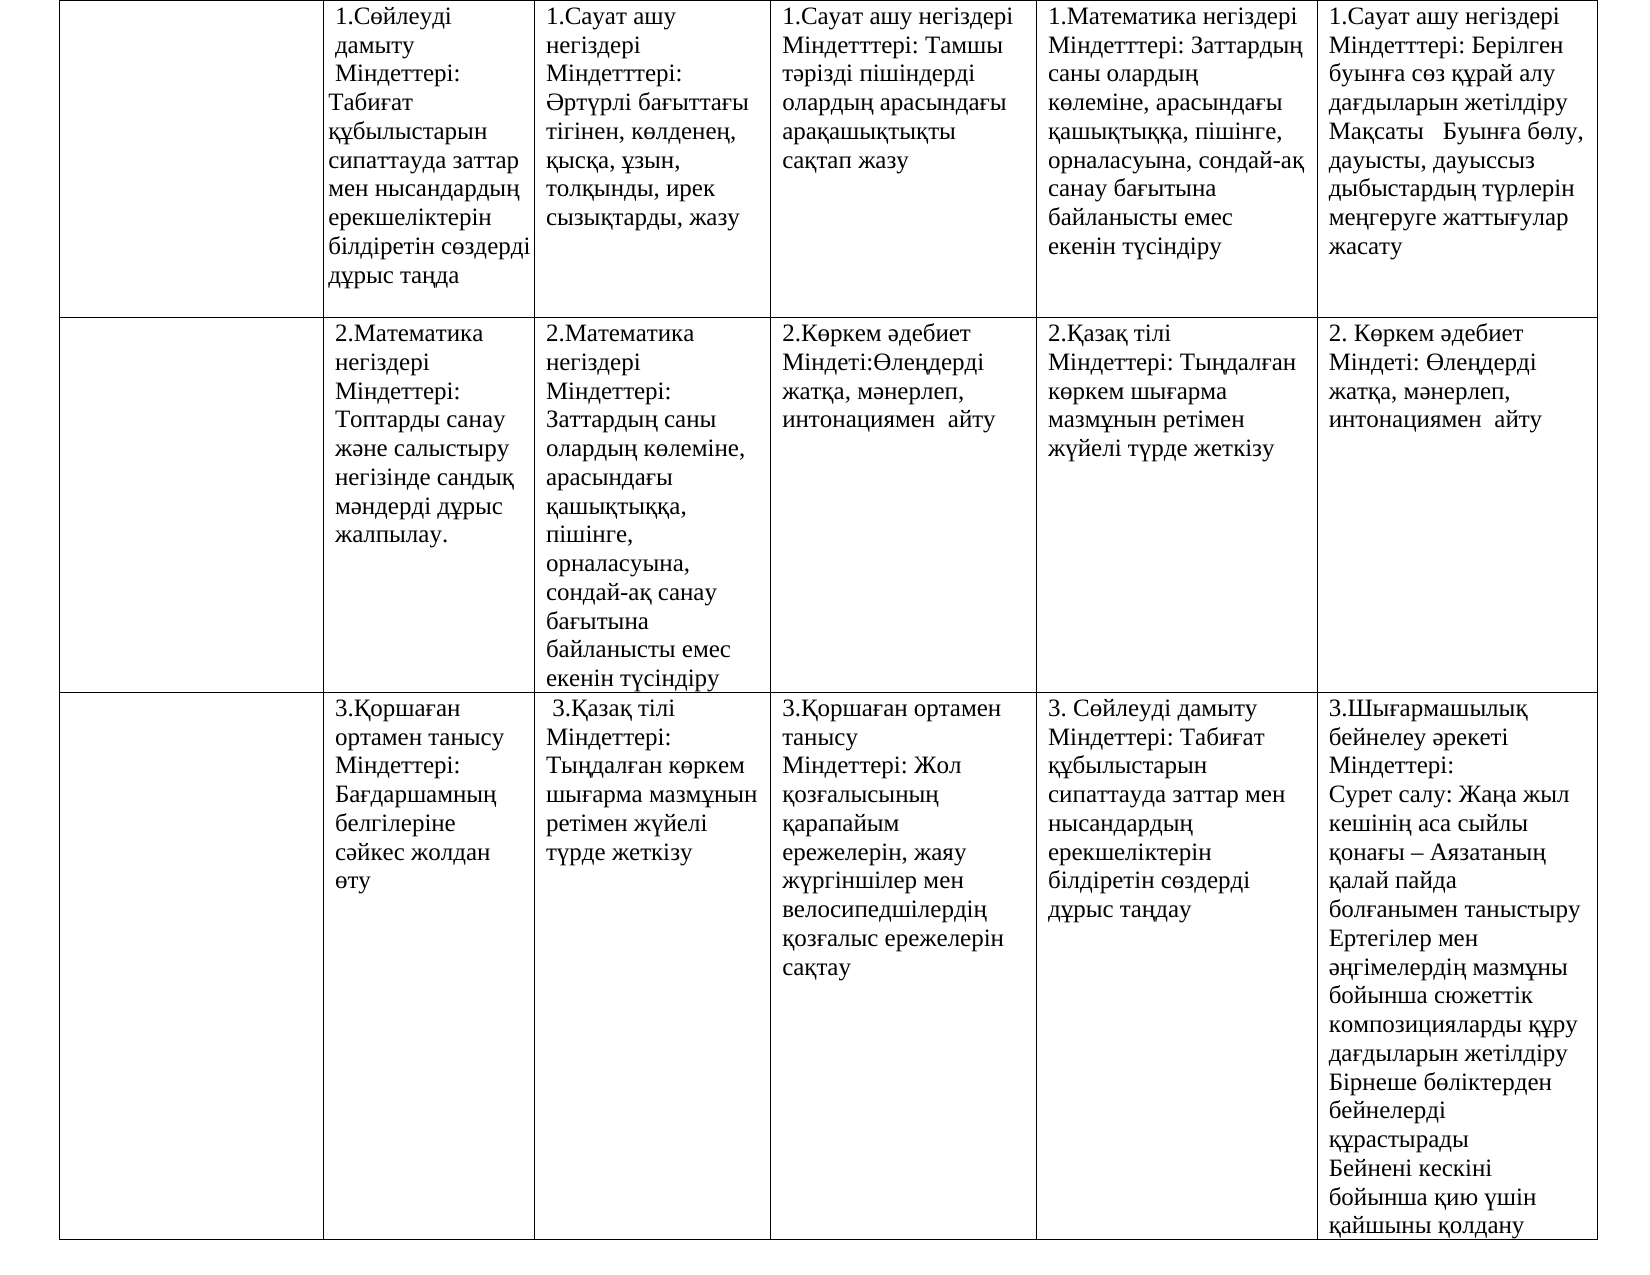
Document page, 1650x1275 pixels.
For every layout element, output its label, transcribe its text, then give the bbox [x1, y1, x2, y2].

table_cell 1.Математика негіздері Міндетттері: Заттардың саны олардың көлеміне, арасындағы қашықтыққа, пішінге, орналасуына, сондай-ақ санау бағытына байланысты емес екенін түсіндіру [1037, 1, 1317, 317]
table_cell 2.Көркем әдебиет Міндеті:Өлеңдерді жатқа, мәнерлеп, интонациямен айту [771, 318, 1036, 692]
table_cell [324, 693, 534, 1239]
table_cell 1.Сауат ашу негіздері Міндетттері: Тамшы тәрізді пішіндерді олардың арасындағы арақашықтықты сақтап жазу [771, 1, 1036, 317]
table_cell 2.Қазақ тілі Міндеттері: Тыңдалған көркем шығарма мазмұнын ретімен жүйелі түрде жеткізу [1037, 318, 1317, 692]
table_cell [771, 693, 1036, 1239]
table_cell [1037, 693, 1317, 1239]
table_cell 2. Көркем әдебиет Міндеті: Өлеңдерді жатқа, мәнерлеп, интонациямен айту [1318, 318, 1597, 692]
table_cell 1.Сауат ашу негіздері Міндетттері: Әртүрлі бағыттағы тігінен, көлденең, қысқа, ұзын, толқынды, ирек сызықтарды, жазу [535, 1, 770, 317]
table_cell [535, 693, 770, 1239]
table_cell 1.Сөйлеуді дамыту Міндеттері: Табиғат құбылыстарын сипаттауда заттар мен нысандардың ерекшеліктерін білдіретін сөздерді дұрыс таңда [324, 1, 534, 317]
table_cell 2.Математика негіздері Міндеттері: Топтарды санау және салыстыру негізінде сандық мәндерді дұрыс жалпылау. [324, 318, 534, 692]
table_cell 2.Математика негіздері Міндеттері: Заттардың саны олардың көлеміне, арасындағы қашықтыққа, пішінге, орналасуына, сондай-ақ санау бағытына байланысты емес екенін түсіндіру [535, 318, 770, 692]
table_cell [60, 318, 323, 692]
table_cell [60, 693, 323, 1239]
table_cell [60, 1, 323, 317]
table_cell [1318, 693, 1597, 1239]
table_cell 1.Сауат ашу негіздері Міндетттері: Берілген буынға сөз құрай алу дағдыларын жетілдіру Мақсаты Буынға бөлу, дауысты, дауыссыз дыбыстардың түрлерін меңгеруге жаттығулар жасату [1318, 1, 1597, 317]
